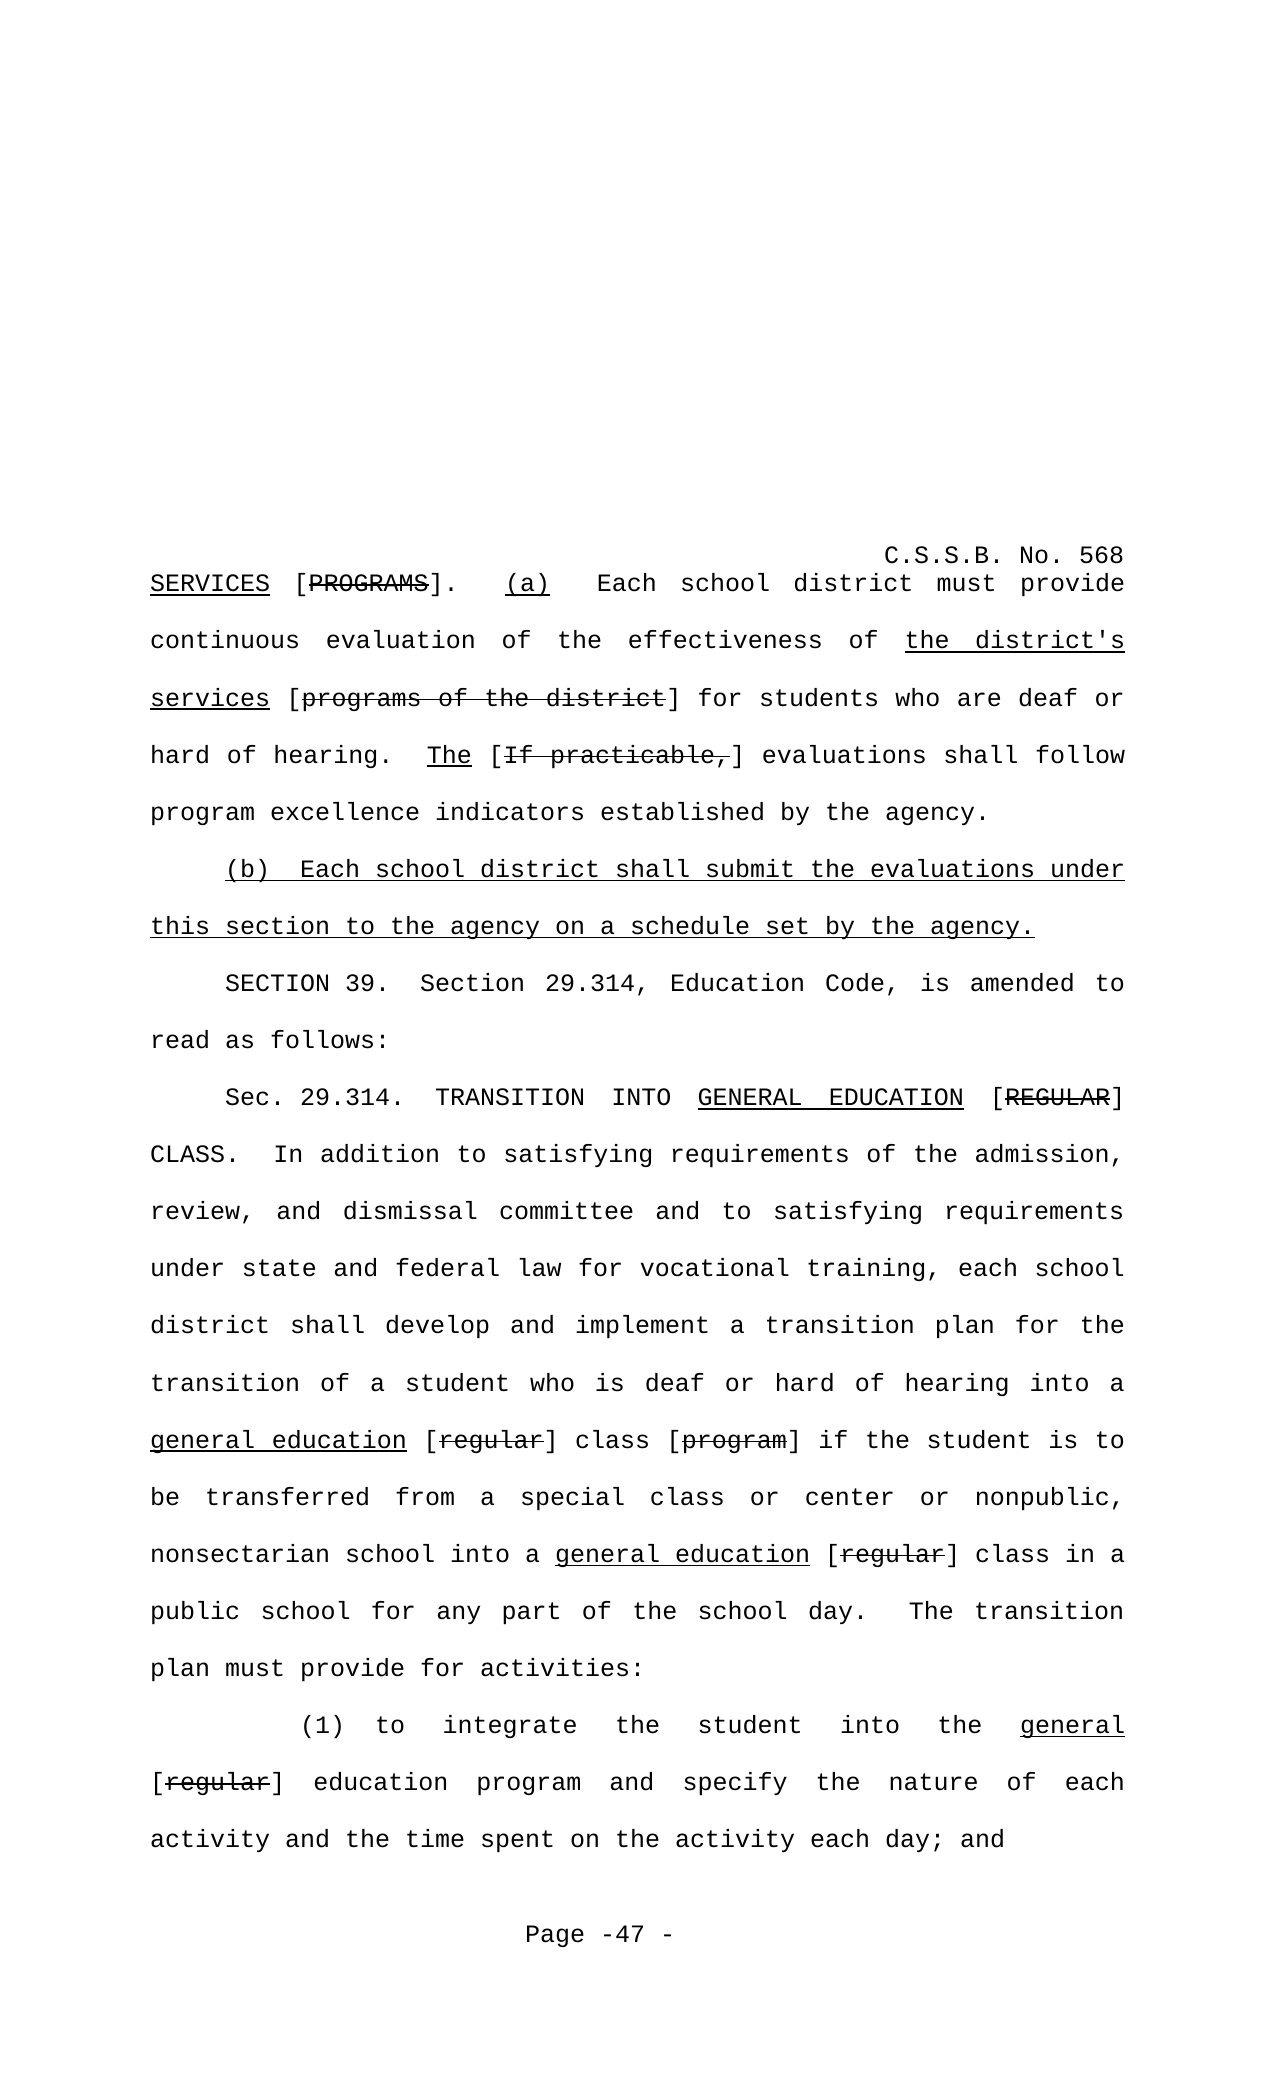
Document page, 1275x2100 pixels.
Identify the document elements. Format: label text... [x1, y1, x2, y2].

text (b) Each school district shall submit the evaluations under this section to the agency on a schedule set by the agency. [150, 856, 1125, 942]
text (1) to integrate the student into the general [regular] education program and specify the nature of each activity and the time spent on the activity each day; and [150, 1712, 1125, 1855]
text Sec. 29.314. TRANSITION INTO GENERAL EDUCATION [REGULAR] CLASS. In addition to satisfying requirements of the admission, review, and dismissal committee and to satisfying requirements under state and federal law for vocational training, each school district shall develop and implement a transition plan for the transition of a student who is deaf or hard of hearing into a general education [regular] class [program] if the student is to be transferred from a special class or center or nonpublic, nonsectarian school into a general education [regular] class in a public school for any part of the school day. The transition plan must provide for activities: [150, 1084, 1125, 1684]
text SECTION 39. Section 29.314, Education Code, is amended to read as follows: [150, 970, 1125, 1056]
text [150, 571, 1125, 828]
